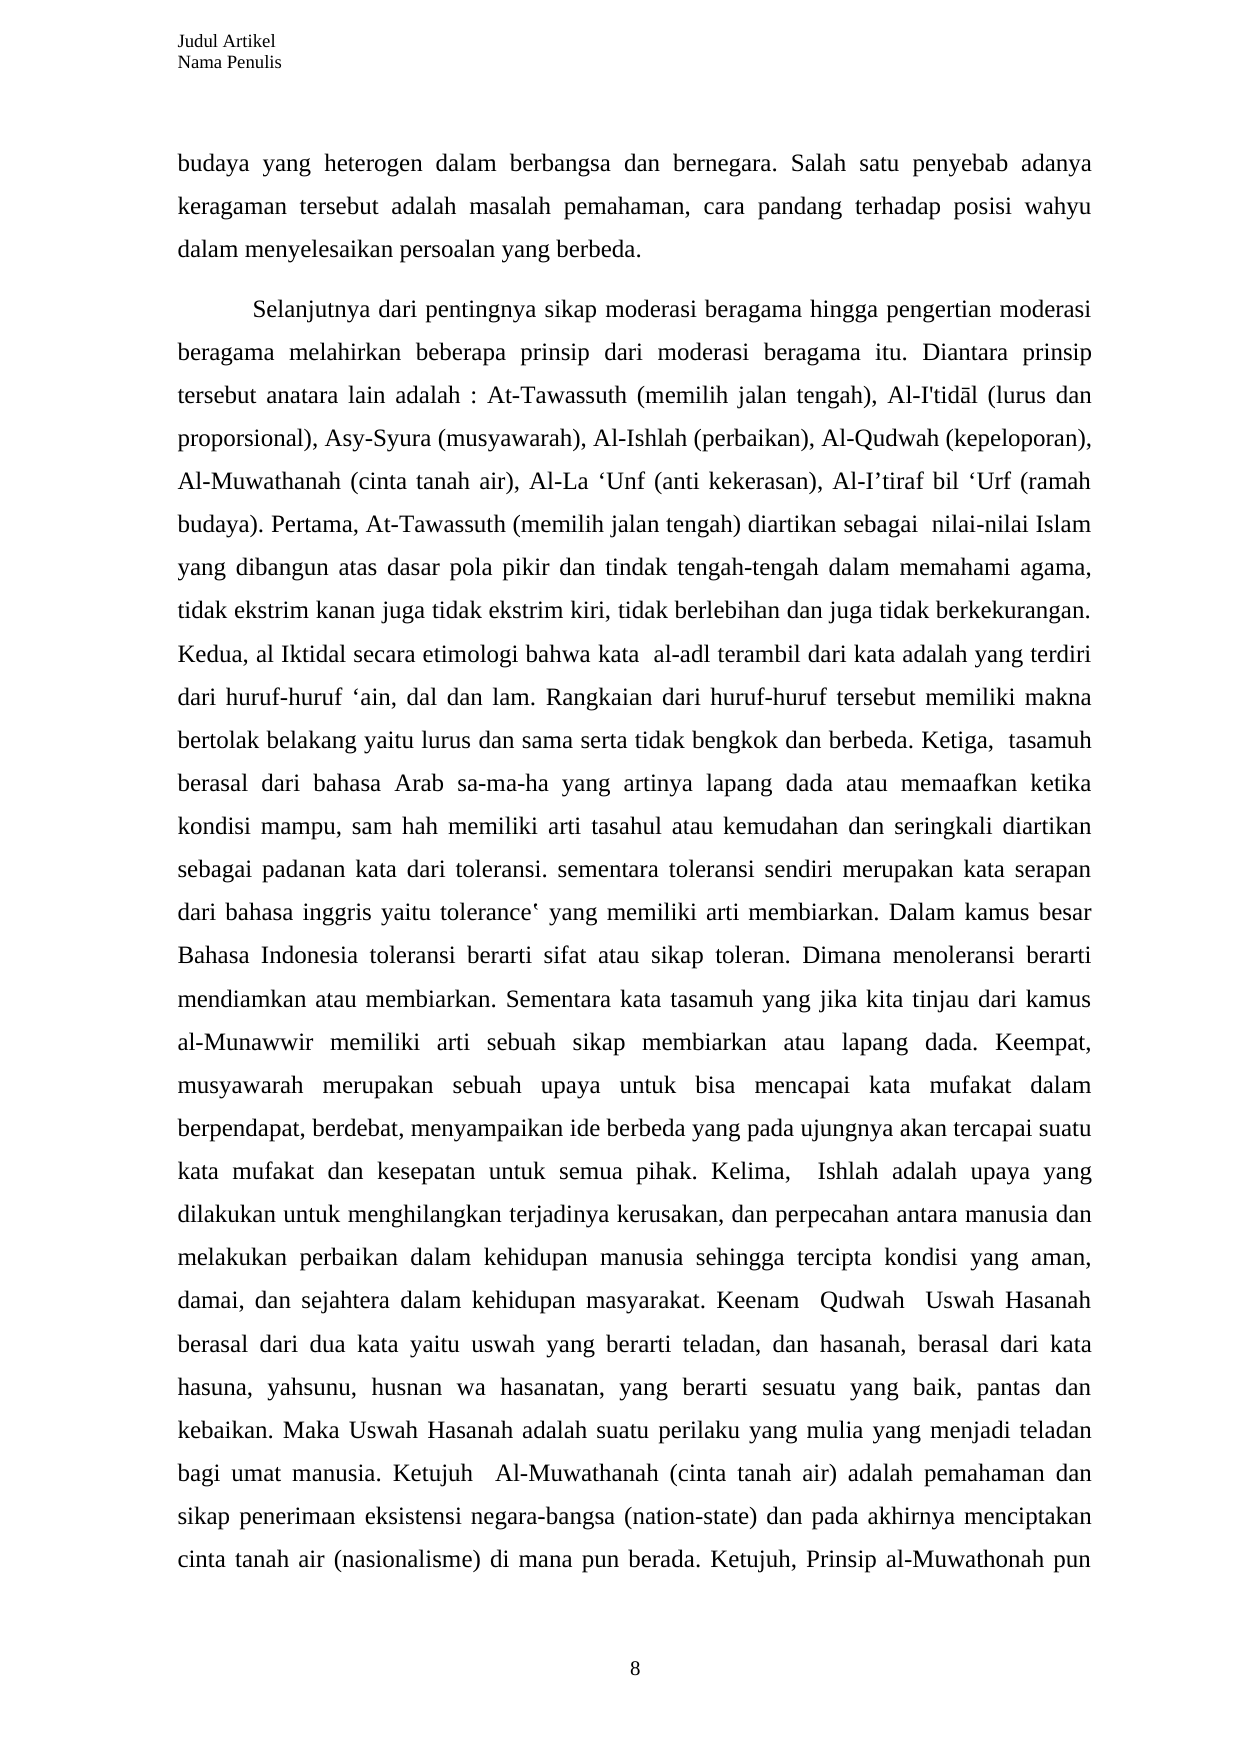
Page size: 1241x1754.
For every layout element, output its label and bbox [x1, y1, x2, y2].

text [177, 148, 1092, 263]
text [177, 294, 1092, 1573]
